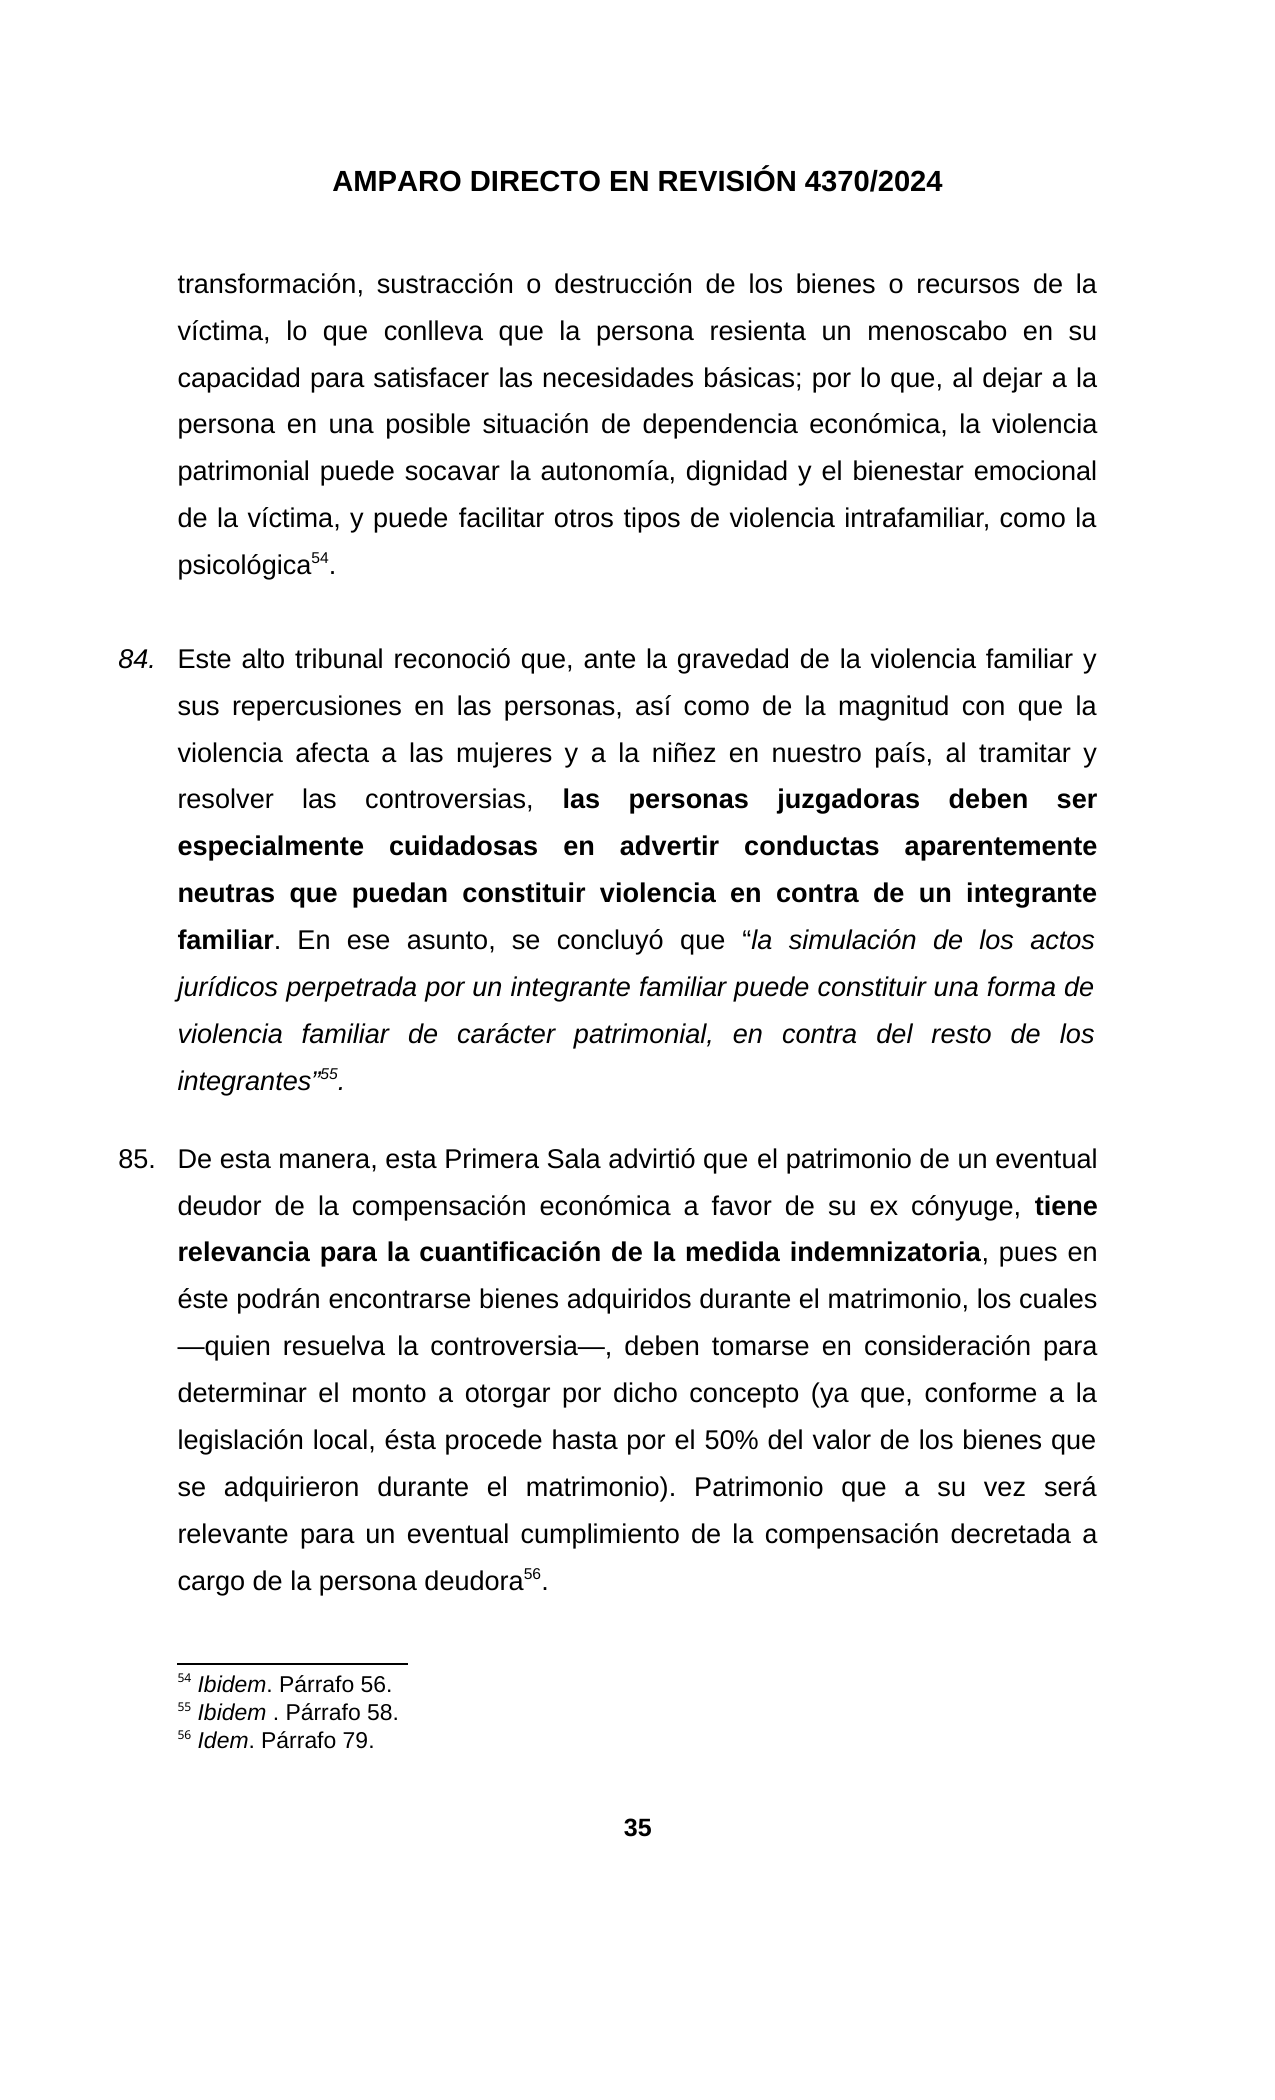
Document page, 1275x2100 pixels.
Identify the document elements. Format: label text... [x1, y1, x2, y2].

list De esta manera, esta Primera Sala advirtió que el patrimonio de un eventual deudor de la compensación económica a favor de su ex cónyuge, tiene relevancia para la cuantificación de la medida indemnizatoria, pues en éste podrán encontrarse bienes adquiridos durante el matrimonio, los cuales —quien resuelva la controversia—, deben tomarse en consideración para determinar el monto a otorgar por dicho concepto (ya que, conforme a la legislación local, ésta procede hasta por el 50% del valor de los bienes que se adquirieron durante el matrimonio). Patrimonio que a su vez será relevante para un eventual cumplimiento de la compensación decretada a cargo de la persona deudora. [118, 1143, 1098, 1596]
list Este alto tribunal reconoció que, ante la gravedad de la violencia familiar y sus repercusiones en las personas, así como de la magnitud con que la violencia afecta a las mujeres y a la niñez en nuestro país, al tramitar y resolver las controversias, las personas juzgadoras deben ser especialmente cuidadosas en advertir conductas aparentemente neutras que puedan constituir violencia en contra de un integrante familiar. En ese asunto, se concluyó que “la simulación de los actos jurídicos perpetrada por un integrante familiar puede constituir una forma de violencia familiar de carácter patrimonial, en contra del resto de los integrantes”. [118, 643, 1098, 1096]
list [118, 268, 1098, 580]
